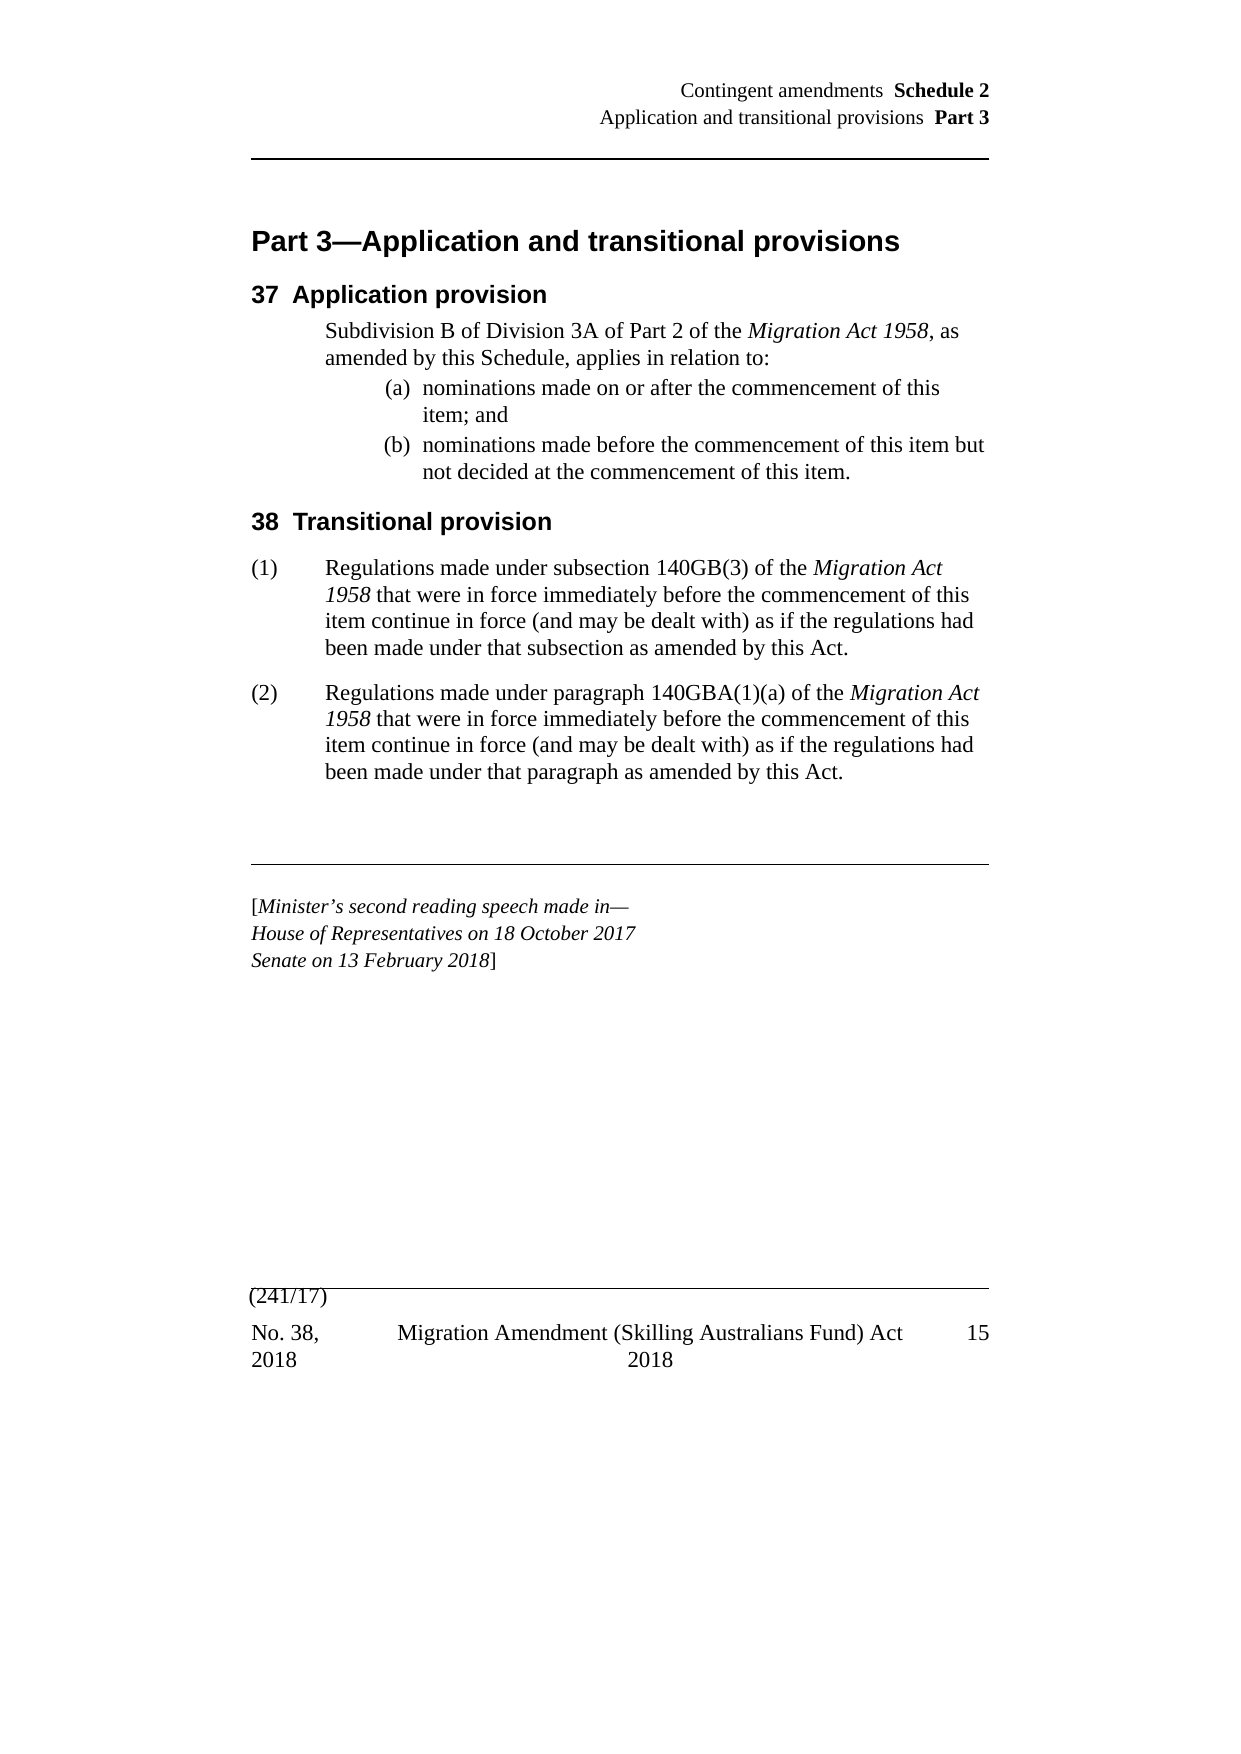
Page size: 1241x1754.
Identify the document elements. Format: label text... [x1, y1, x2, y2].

text Senate on 13 February 2018] [251, 945, 989, 972]
text (a) nominations made on or after the commencement of this item; and [251, 374, 989, 427]
text Part 3—Application and transitional provisions [251, 224, 989, 258]
text House of Representatives on 18 October 2017 [251, 918, 989, 945]
text (b) nominations made before the commencement of this item but not decided at the commencement of this item. [251, 431, 989, 484]
text 38 Transitional provision [251, 507, 989, 536]
text (1) Regulations made under subsection 140GB(3) of the Migration Act 1958 that were in force immediately before the commencement of this item continue in force (and may be dealt with) as if the regulations had been made under that subsection as amended by this Act. [251, 554, 989, 660]
text (241/17) [248, 1281, 327, 1308]
text 37 Application provision [251, 281, 989, 309]
text [Minister’s second reading speech made in— [251, 891, 989, 918]
text Subdivision B of Division 3A of Part 2 of the Migration Act 1958, as amended by this Schedule, applies in relation to: [325, 318, 989, 370]
text (2) Regulations made under paragraph 140GBA(1)(a) of the Migration Act 1958 that were in force immediately before the commencement of this item continue in force (and may be dealt with) as if the regulations had been made under that paragraph as amended by this Act. [251, 679, 989, 784]
